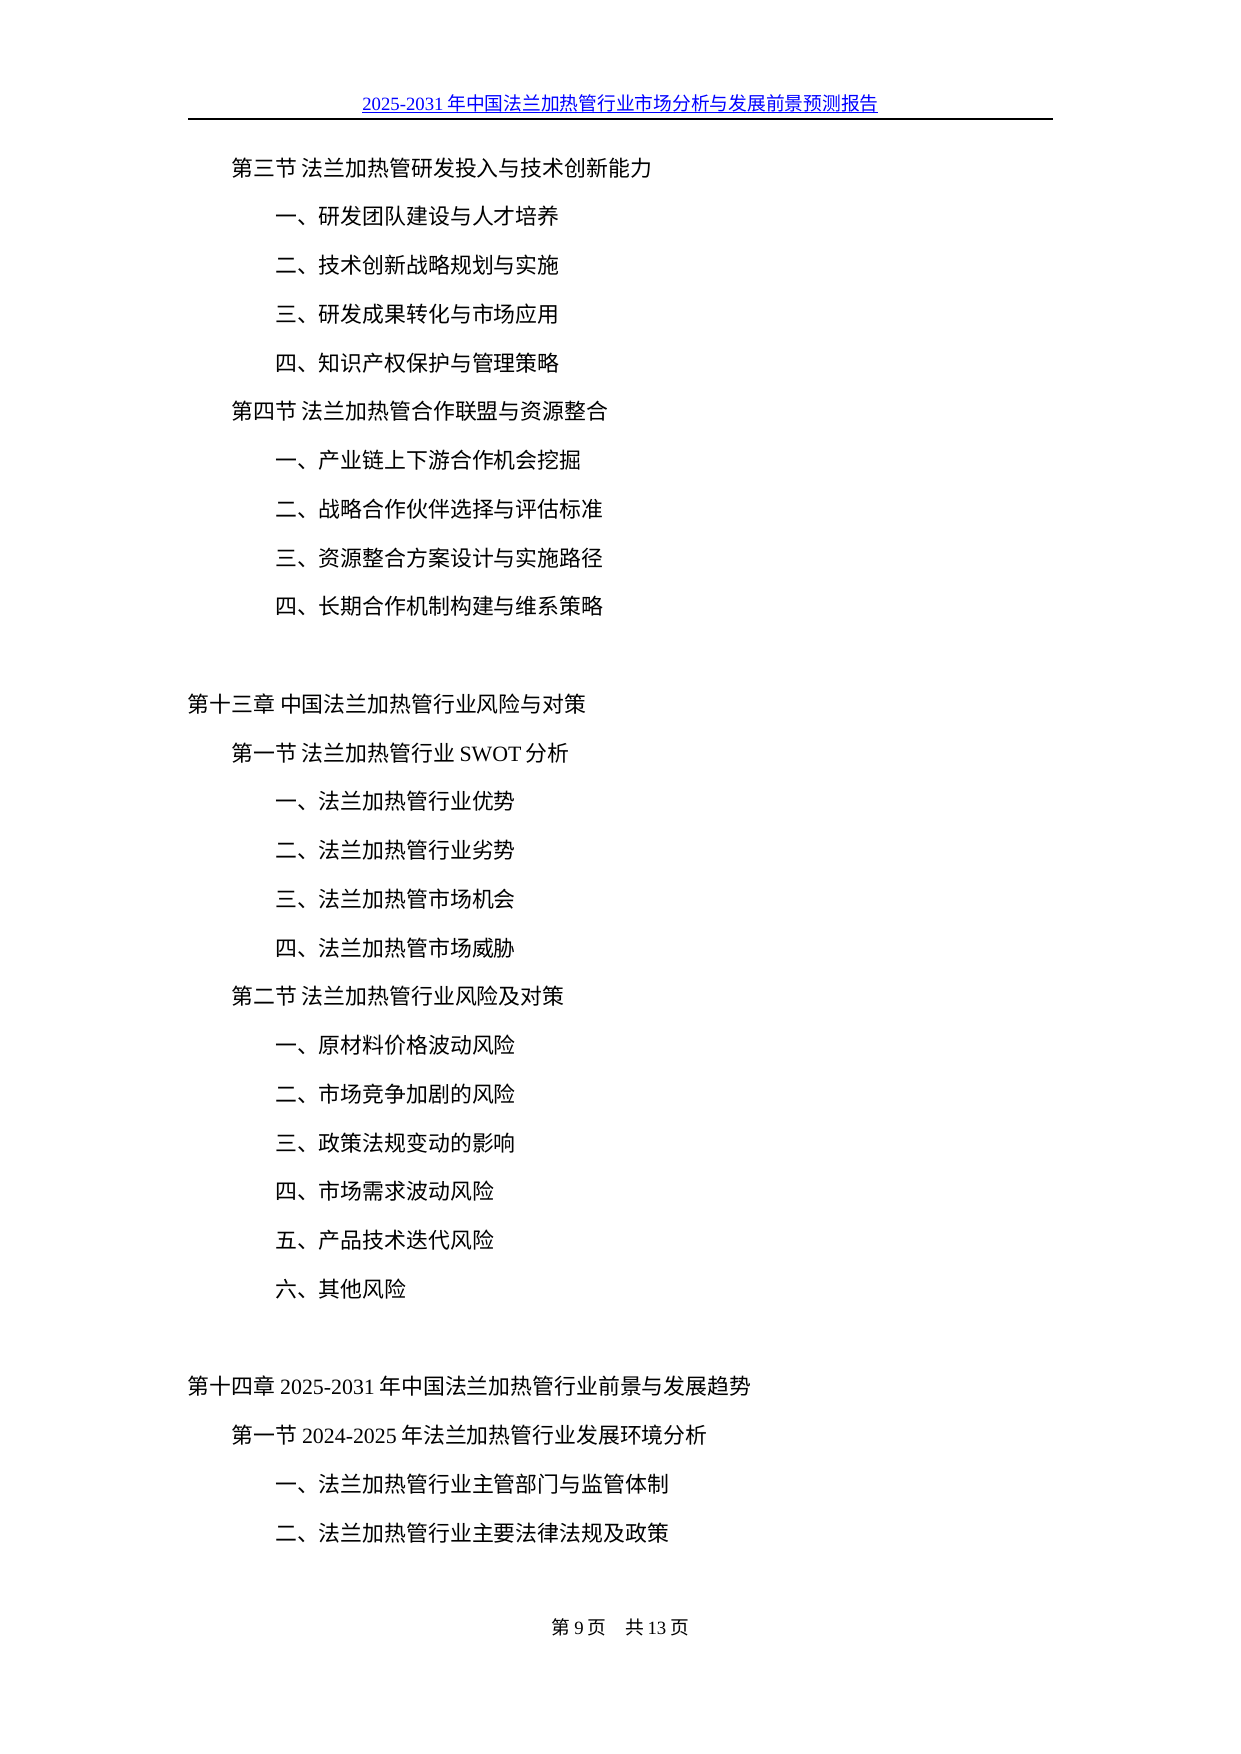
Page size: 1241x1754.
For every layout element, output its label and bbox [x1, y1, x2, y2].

text [187, 150, 1053, 1548]
